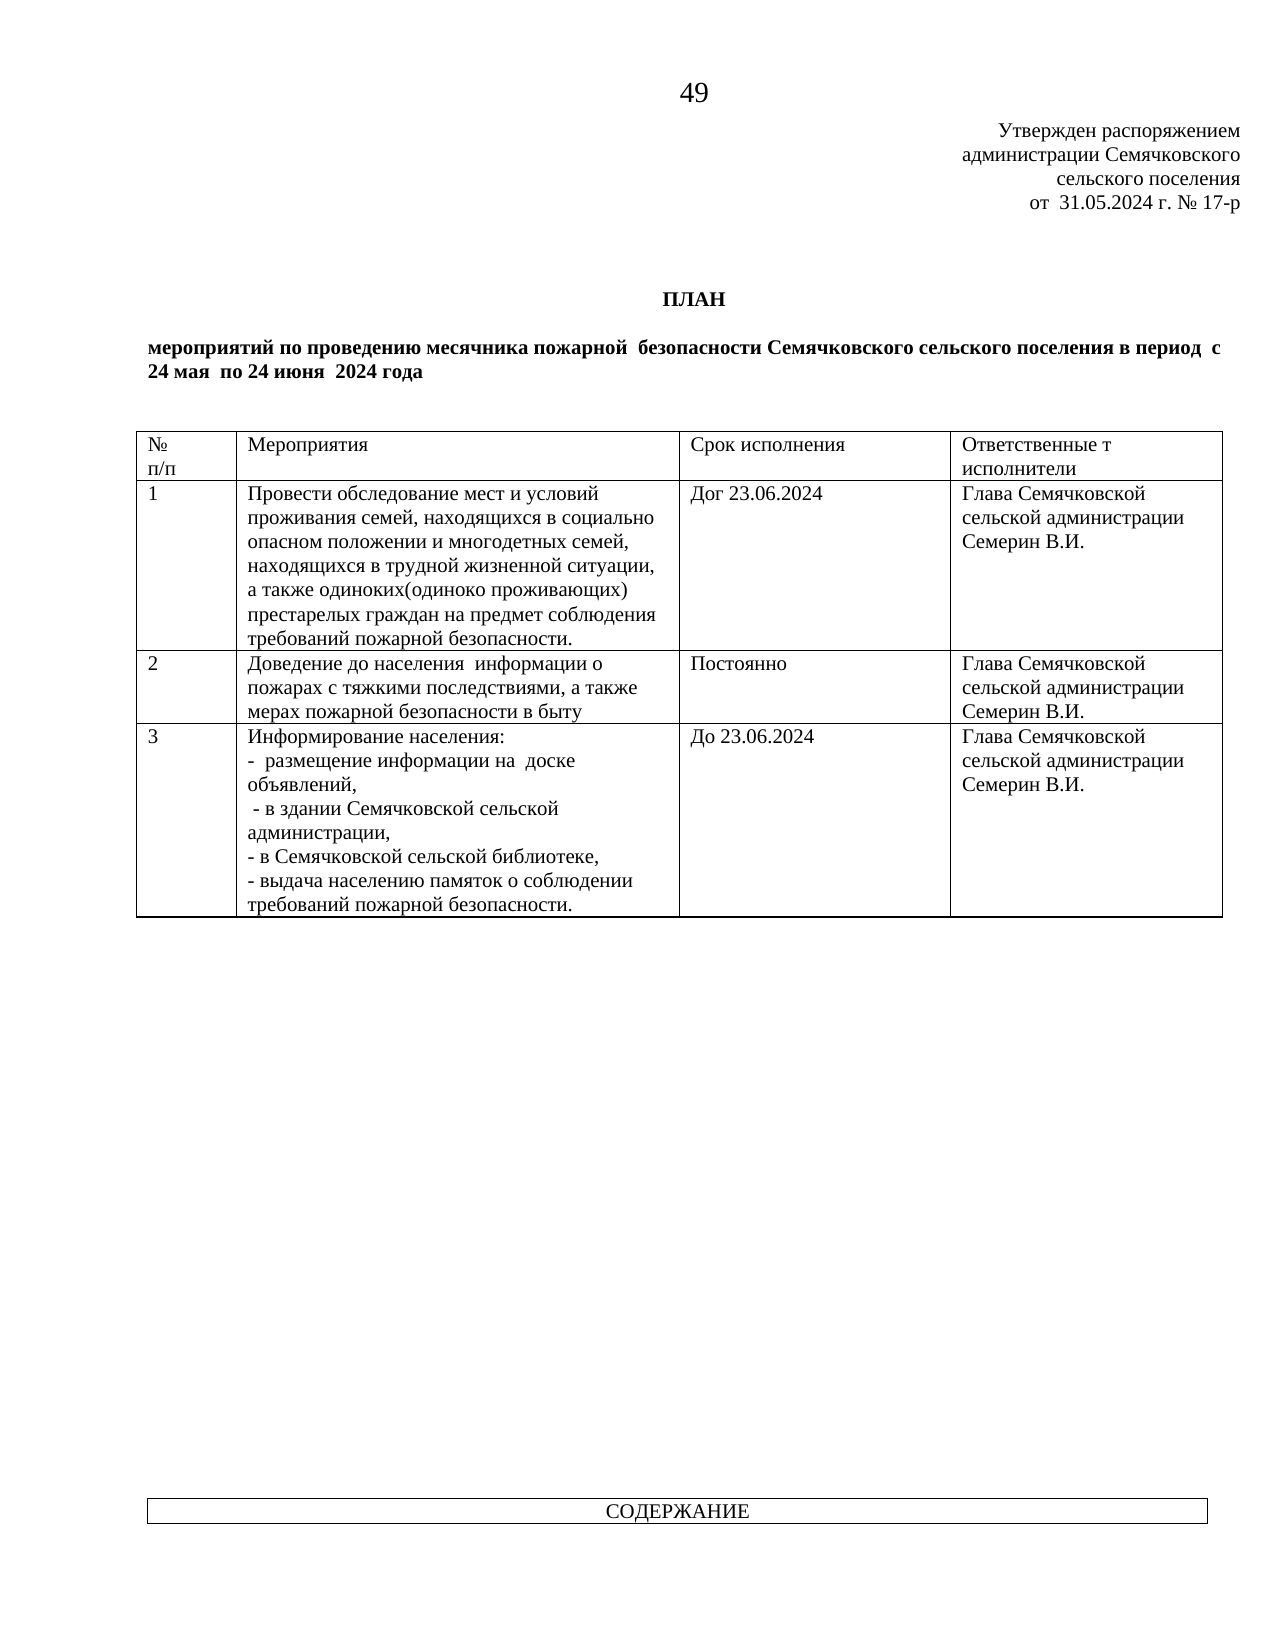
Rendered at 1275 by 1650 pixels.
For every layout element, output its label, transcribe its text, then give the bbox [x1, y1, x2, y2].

text сельского поселения [148, 166, 1240, 190]
table_cell Информирование населения: - размещение информации на доске объявлений, - в здании Семячковской сельской администрации, - в Семячковской сельской библиотеке, - выдача населению памяток о соблюдении требований пожарной безопасности. [237, 724, 679, 916]
table_header СОДЕРЖАНИЕ [148, 1499, 1207, 1523]
text от 31.05.2024 г. № 17-р [148, 190, 1240, 214]
table_cell 2 [137, 651, 236, 723]
table_cell 1 [137, 481, 236, 649]
table_cell Глава Семячковской сельской администрации Семерин В.И. [951, 481, 1222, 649]
table_header № п/п [137, 432, 236, 480]
table_cell До 23.06.2024 [680, 724, 950, 916]
text Утвержден распоряжением [148, 118, 1240, 142]
table_cell Глава Семячковской сельской администрации Семерин В.И. [951, 651, 1222, 723]
table_cell Глава Семячковской сельской администрации Семерин В.И. [951, 724, 1222, 916]
text администрации Семячковского [148, 142, 1240, 166]
table_header Мероприятия [237, 432, 679, 480]
table_cell Доведение до населения информации о пожарах с тяжкими последствиями, а также мерах пожарной безопасности в быту [237, 651, 679, 723]
table_cell Постоянно [680, 651, 950, 723]
table_cell Провести обследование мест и условий проживания семей, находящихся в социально опасном положении и многодетных семей, находящихся в трудной жизненной ситуации, а также одиноких(одиноко проживающих) престарелых граждан на предмет соблюдения требований пожарной безопасности. [237, 481, 679, 649]
text ПЛАН [148, 287, 1240, 311]
table_header Срок исполнения [680, 432, 950, 480]
table_cell 3 [137, 724, 236, 916]
table_cell Дог 23.06.2024 [680, 481, 950, 649]
table_header Ответственные т исполнители [951, 432, 1222, 480]
text мероприятий по проведению месячника пожарной безопасности Семячковского сельского поселения в период с 24 мая по 24 июня 2024 года [148, 335, 1240, 383]
